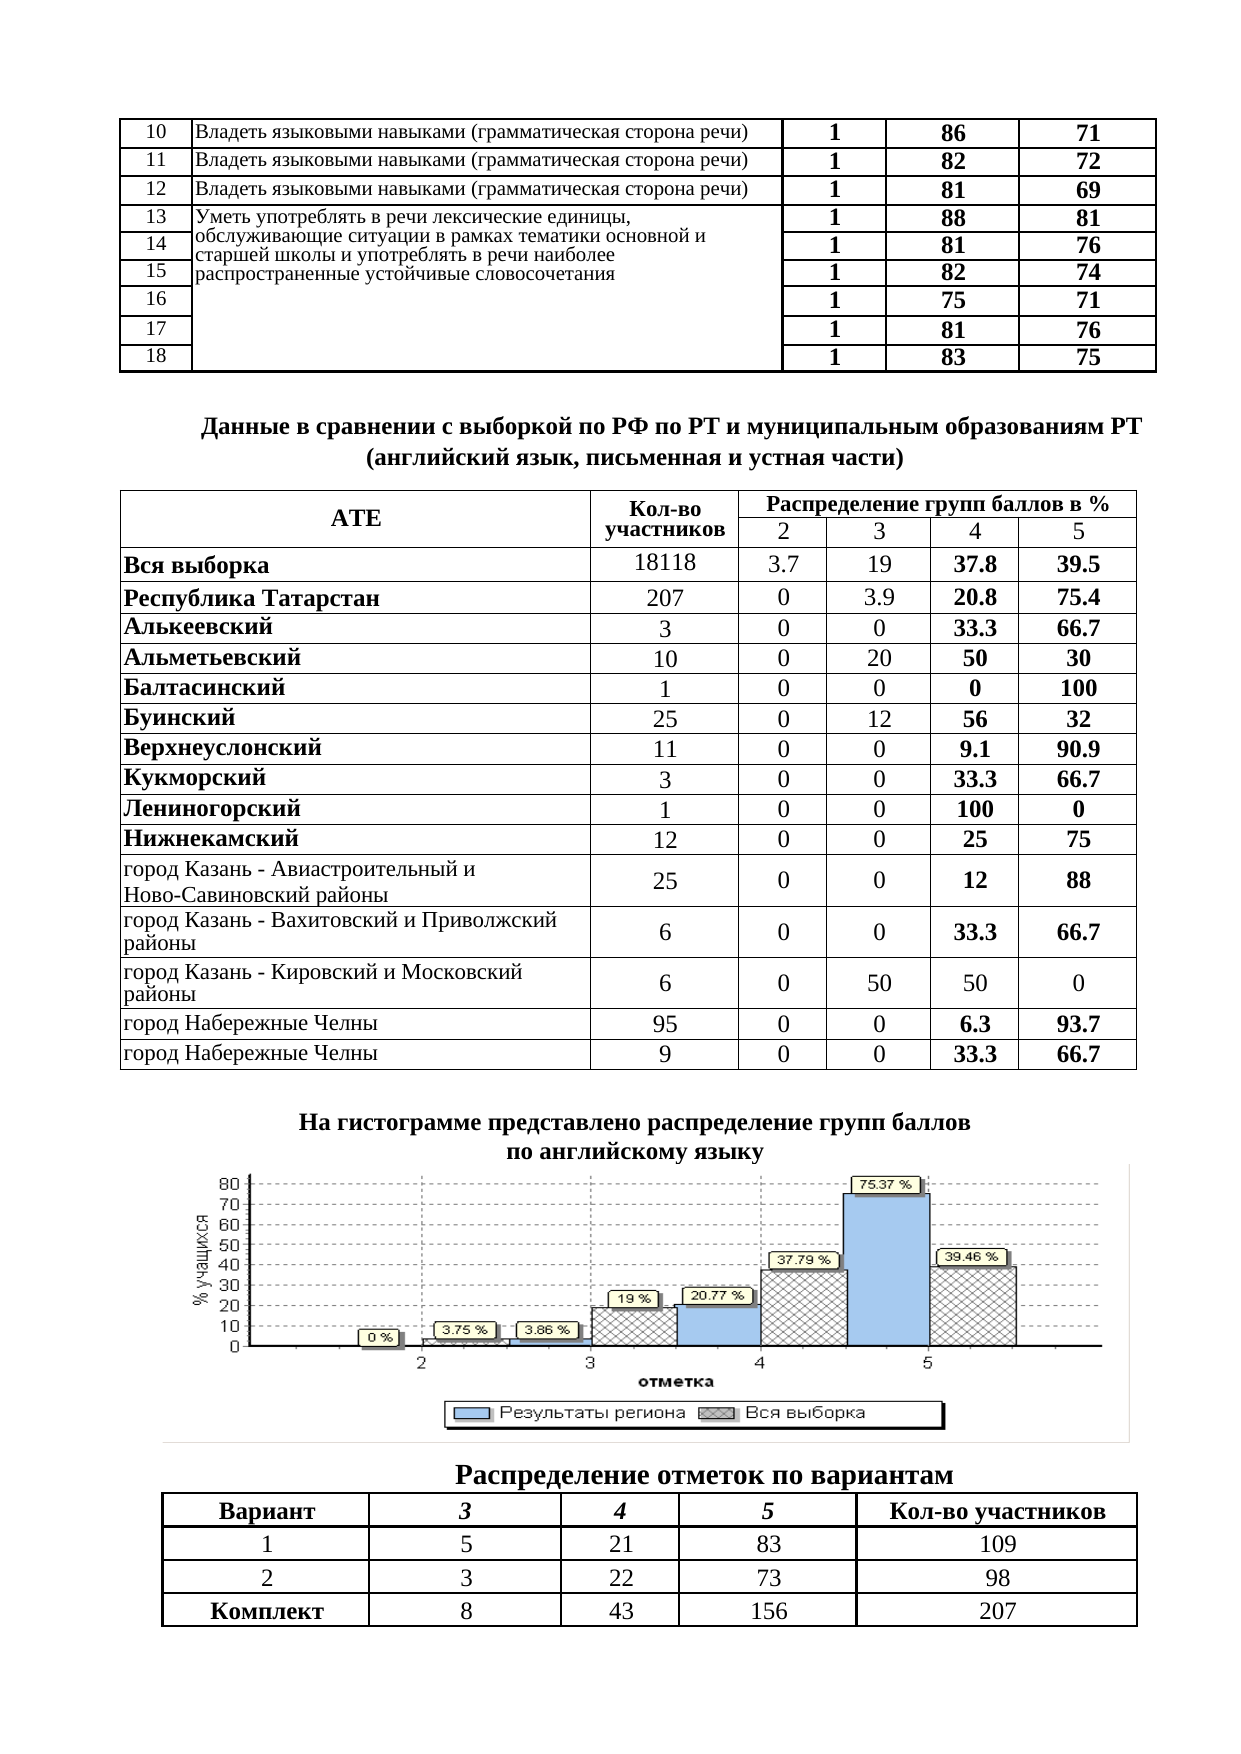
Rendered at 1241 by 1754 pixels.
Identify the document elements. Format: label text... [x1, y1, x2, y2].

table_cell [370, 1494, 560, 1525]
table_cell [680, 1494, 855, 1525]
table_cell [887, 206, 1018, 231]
text На гистограмме представлено распределение групп баллов [118, 1107, 1152, 1136]
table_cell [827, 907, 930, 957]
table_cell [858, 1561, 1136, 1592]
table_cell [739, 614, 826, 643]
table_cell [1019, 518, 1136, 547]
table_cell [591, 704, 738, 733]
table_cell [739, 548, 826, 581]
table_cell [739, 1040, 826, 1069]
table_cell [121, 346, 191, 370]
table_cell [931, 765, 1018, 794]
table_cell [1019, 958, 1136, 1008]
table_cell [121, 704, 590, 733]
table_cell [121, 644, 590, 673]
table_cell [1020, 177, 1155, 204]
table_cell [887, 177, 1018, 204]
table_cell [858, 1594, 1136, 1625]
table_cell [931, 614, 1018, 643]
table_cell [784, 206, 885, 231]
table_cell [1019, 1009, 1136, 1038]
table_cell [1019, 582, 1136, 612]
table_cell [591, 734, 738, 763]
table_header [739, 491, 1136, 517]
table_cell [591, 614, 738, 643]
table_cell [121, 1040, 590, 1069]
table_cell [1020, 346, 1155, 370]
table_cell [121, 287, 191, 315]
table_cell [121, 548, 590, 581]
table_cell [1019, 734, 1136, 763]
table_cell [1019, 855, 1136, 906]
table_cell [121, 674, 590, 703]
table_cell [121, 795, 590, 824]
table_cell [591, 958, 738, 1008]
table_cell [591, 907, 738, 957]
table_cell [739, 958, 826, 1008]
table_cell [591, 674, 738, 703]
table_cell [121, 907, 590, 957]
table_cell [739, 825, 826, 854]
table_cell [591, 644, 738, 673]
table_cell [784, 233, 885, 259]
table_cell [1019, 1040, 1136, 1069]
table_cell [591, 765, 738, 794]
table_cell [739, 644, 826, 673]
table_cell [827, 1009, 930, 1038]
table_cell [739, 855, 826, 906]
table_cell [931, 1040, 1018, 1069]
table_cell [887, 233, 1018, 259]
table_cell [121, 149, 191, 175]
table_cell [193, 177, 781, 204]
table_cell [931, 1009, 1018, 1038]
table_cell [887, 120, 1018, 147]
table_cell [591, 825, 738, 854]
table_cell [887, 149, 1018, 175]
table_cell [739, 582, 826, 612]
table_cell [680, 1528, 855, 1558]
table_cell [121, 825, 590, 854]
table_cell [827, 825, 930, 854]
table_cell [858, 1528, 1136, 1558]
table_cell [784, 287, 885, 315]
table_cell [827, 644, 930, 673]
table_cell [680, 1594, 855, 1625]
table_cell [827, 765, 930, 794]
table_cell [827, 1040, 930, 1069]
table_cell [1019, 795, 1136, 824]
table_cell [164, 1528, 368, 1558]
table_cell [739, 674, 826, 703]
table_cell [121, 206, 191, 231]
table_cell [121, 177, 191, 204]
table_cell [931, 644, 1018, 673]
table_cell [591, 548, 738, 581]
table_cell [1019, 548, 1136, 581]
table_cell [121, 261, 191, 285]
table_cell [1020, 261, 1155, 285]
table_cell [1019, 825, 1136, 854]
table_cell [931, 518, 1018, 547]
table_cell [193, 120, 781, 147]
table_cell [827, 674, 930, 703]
picture [162, 1164, 1132, 1445]
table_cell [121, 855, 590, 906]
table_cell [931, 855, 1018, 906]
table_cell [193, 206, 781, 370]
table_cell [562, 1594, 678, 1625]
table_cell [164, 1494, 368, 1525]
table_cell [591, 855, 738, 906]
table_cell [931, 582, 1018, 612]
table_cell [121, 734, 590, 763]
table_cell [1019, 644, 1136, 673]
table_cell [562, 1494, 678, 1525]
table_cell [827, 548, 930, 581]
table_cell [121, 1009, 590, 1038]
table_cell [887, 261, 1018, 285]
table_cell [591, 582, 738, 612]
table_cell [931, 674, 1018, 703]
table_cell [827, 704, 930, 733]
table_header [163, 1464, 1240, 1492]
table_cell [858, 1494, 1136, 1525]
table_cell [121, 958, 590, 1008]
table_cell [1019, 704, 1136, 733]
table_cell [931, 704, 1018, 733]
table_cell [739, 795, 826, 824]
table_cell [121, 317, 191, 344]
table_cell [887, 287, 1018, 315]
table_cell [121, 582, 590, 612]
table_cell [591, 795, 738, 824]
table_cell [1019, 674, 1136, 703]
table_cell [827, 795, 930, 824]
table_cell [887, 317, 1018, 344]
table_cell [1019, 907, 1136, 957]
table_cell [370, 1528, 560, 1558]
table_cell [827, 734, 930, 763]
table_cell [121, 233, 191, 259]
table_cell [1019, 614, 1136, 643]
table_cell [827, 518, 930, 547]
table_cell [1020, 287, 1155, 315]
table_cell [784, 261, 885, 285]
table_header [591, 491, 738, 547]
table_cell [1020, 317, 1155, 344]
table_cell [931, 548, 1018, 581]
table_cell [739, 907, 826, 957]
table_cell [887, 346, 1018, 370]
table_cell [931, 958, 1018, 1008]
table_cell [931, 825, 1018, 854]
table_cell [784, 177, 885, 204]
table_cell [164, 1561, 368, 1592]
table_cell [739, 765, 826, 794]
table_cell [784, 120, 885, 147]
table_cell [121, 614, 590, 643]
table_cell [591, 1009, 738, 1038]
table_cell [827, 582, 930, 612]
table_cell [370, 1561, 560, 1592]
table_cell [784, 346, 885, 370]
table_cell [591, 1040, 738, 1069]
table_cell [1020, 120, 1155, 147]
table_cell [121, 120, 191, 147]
text по английскому языку [118, 1136, 1152, 1164]
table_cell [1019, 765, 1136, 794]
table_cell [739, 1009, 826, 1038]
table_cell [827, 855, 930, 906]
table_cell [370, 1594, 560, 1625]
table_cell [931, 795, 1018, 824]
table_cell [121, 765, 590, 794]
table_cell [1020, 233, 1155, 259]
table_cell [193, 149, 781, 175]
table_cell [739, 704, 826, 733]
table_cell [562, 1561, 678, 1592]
text Данные в сравнении с выборкой по РФ по РТ и муниципальным образованиям РТ (английский язык, письменная и устная части) [118, 411, 1152, 471]
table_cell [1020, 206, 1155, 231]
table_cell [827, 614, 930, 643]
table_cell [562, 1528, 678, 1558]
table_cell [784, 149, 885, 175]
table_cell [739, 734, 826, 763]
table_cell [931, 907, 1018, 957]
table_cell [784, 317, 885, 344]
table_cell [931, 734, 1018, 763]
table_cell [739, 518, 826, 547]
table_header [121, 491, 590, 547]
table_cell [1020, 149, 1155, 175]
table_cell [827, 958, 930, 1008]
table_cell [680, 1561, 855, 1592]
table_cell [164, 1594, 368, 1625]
